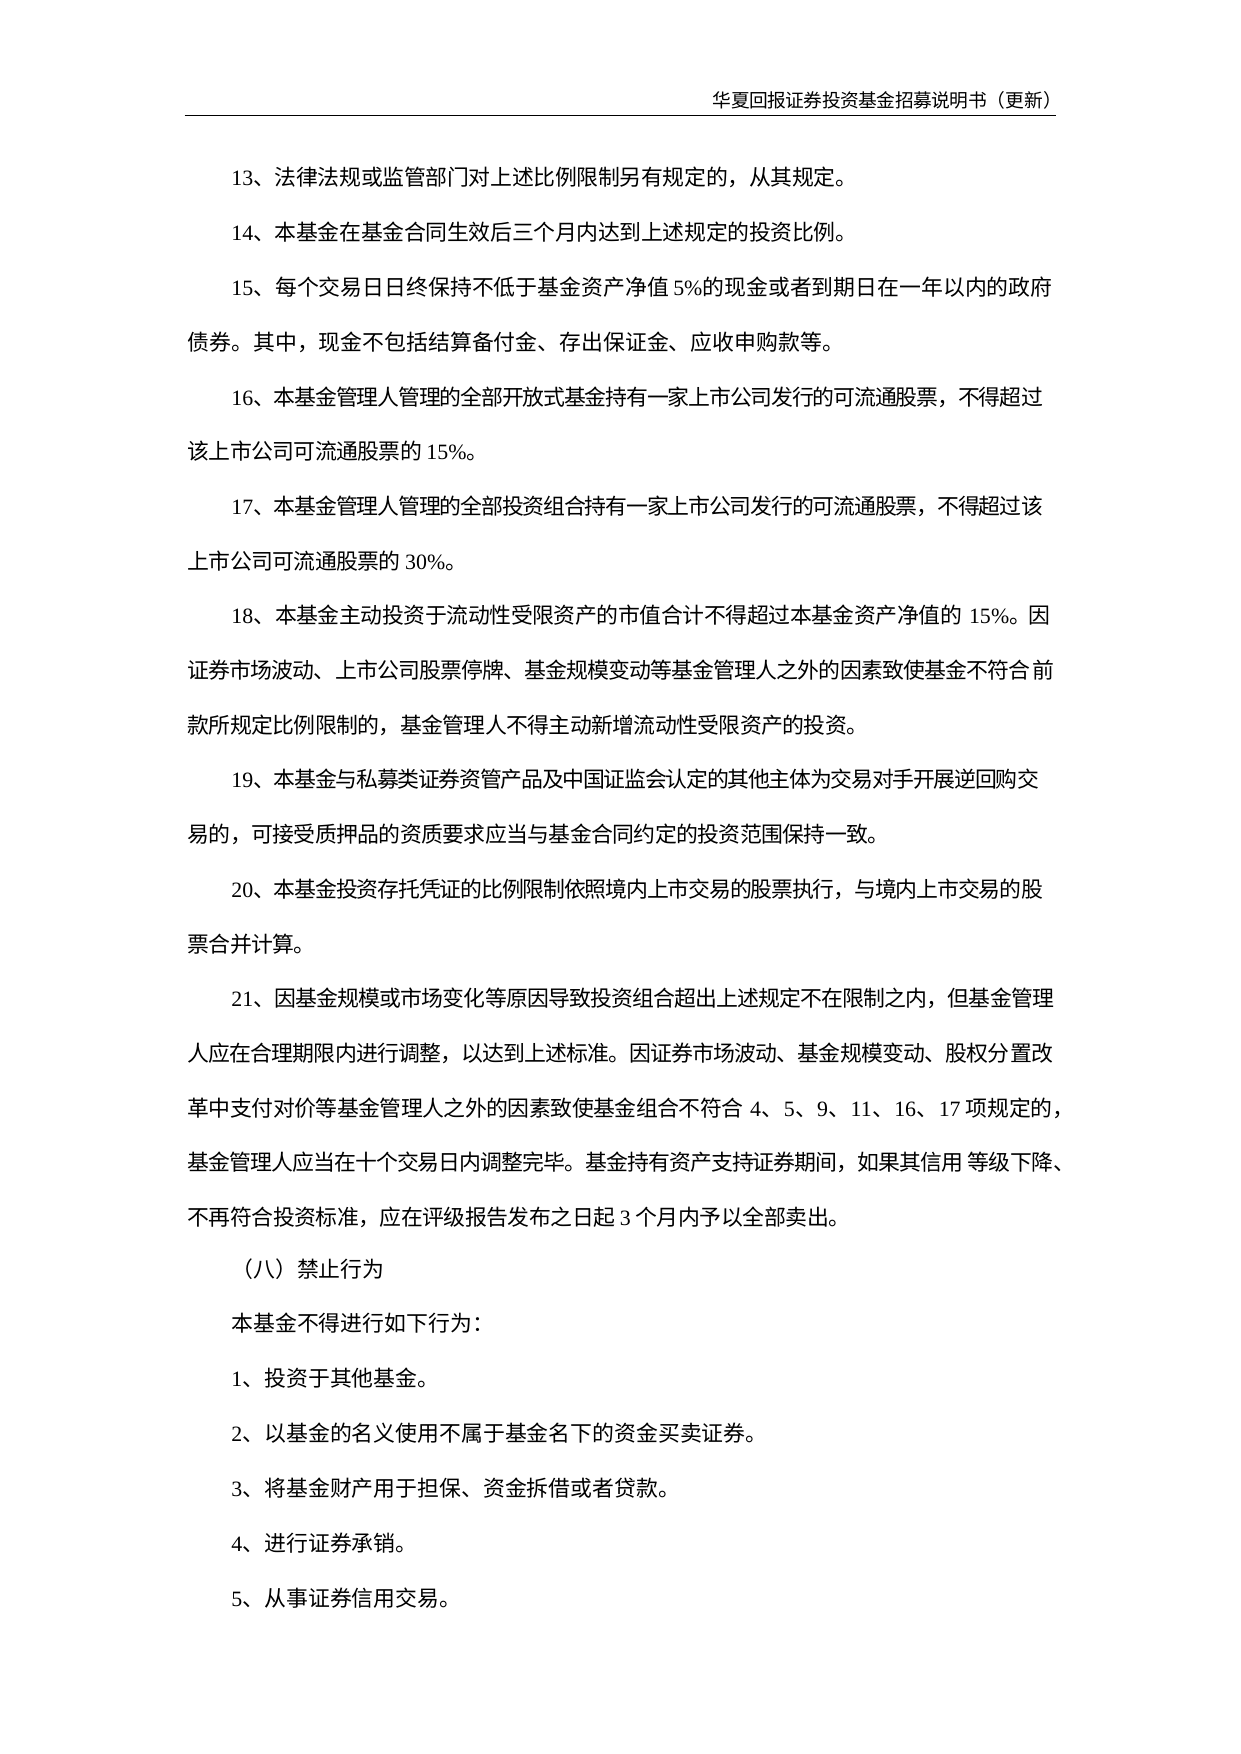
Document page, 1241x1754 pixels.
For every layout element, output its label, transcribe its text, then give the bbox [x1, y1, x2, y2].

text 本基金不得进行如下行为： [231, 1306, 1101, 1337]
text 14、本基金在基金合同生效后三个月内达到上述规定的投资比例。 [231, 215, 1101, 247]
text 5、从事证券信用交易。 [231, 1581, 1101, 1612]
text 4、进行证券承销。 [231, 1526, 1101, 1557]
text 3、将基金财产用于担保、资金拆借或者贷款。 [231, 1471, 1101, 1502]
text 17、本基金管理人管理的全部投资组合持有一家上市公司发行的可流通股票，不得超过该上市公司可流通股票的30%。 [187, 489, 1054, 575]
text 2、以基金的名义使用不属于基金名下的资金买卖证券。 [231, 1416, 1101, 1447]
text （八）禁止行为 [231, 1255, 1101, 1283]
text 15、每个交易日日终保持不低于基金资产净值5%的现金或者到期日在一年以内的政府债券。其中，现金不包括结算备付金、存出保证金、应收申购款等。 [187, 270, 1053, 357]
text 13、法律法规或监管部门对上述比例限制另有规定的，从其规定。 [231, 160, 1101, 192]
text 20、本基金投资存托凭证的比例限制依照境内上市交易的股票执行，与境内上市交易的股票合并计算。 [187, 872, 1054, 958]
text 18、本基金主动投资于流动性受限资产的市值合计不得超过本基金资产净值的15%。因证券市场波动、上市公司股票停牌、基金规模变动等基金管理人之外的因素致使基金不符合前款所规定比例限制的，基金管理人不得主动新增流动性受限资产的投资。 [187, 598, 1054, 739]
text 16、本基金管理人管理的全部开放式基金持有一家上市公司发行的可流通股票，不得超过该上市公司可流通股票的15%。 [187, 380, 1054, 466]
text 1、投资于其他基金。 [231, 1361, 1101, 1392]
text 19、本基金与私募类证券资管产品及中国证监会认定的其他主体为交易对手开展逆回购交易的，可接受质押品的资质要求应当与基金合同约定的投资范围保持一致。 [187, 762, 1054, 849]
text 21、因基金规模或市场变化等原因导致投资组合超出上述规定不在限制之内，但基金管理人应在合理期限内进行调整，以达到上述标准。因证券市场波动、基金规模变动、股权分置改革中支付对价等基金管理人之外的因素致使基金组合不符合4、5、9、11、16、17项规定的，基金管理人应当在十个交易日内调整完毕。基金持有资产支持证券期间，如果其信用等级下降、不再符合投资标准，应在评级报告发布之日起3个月内予以全部卖出。 [187, 981, 1054, 1232]
